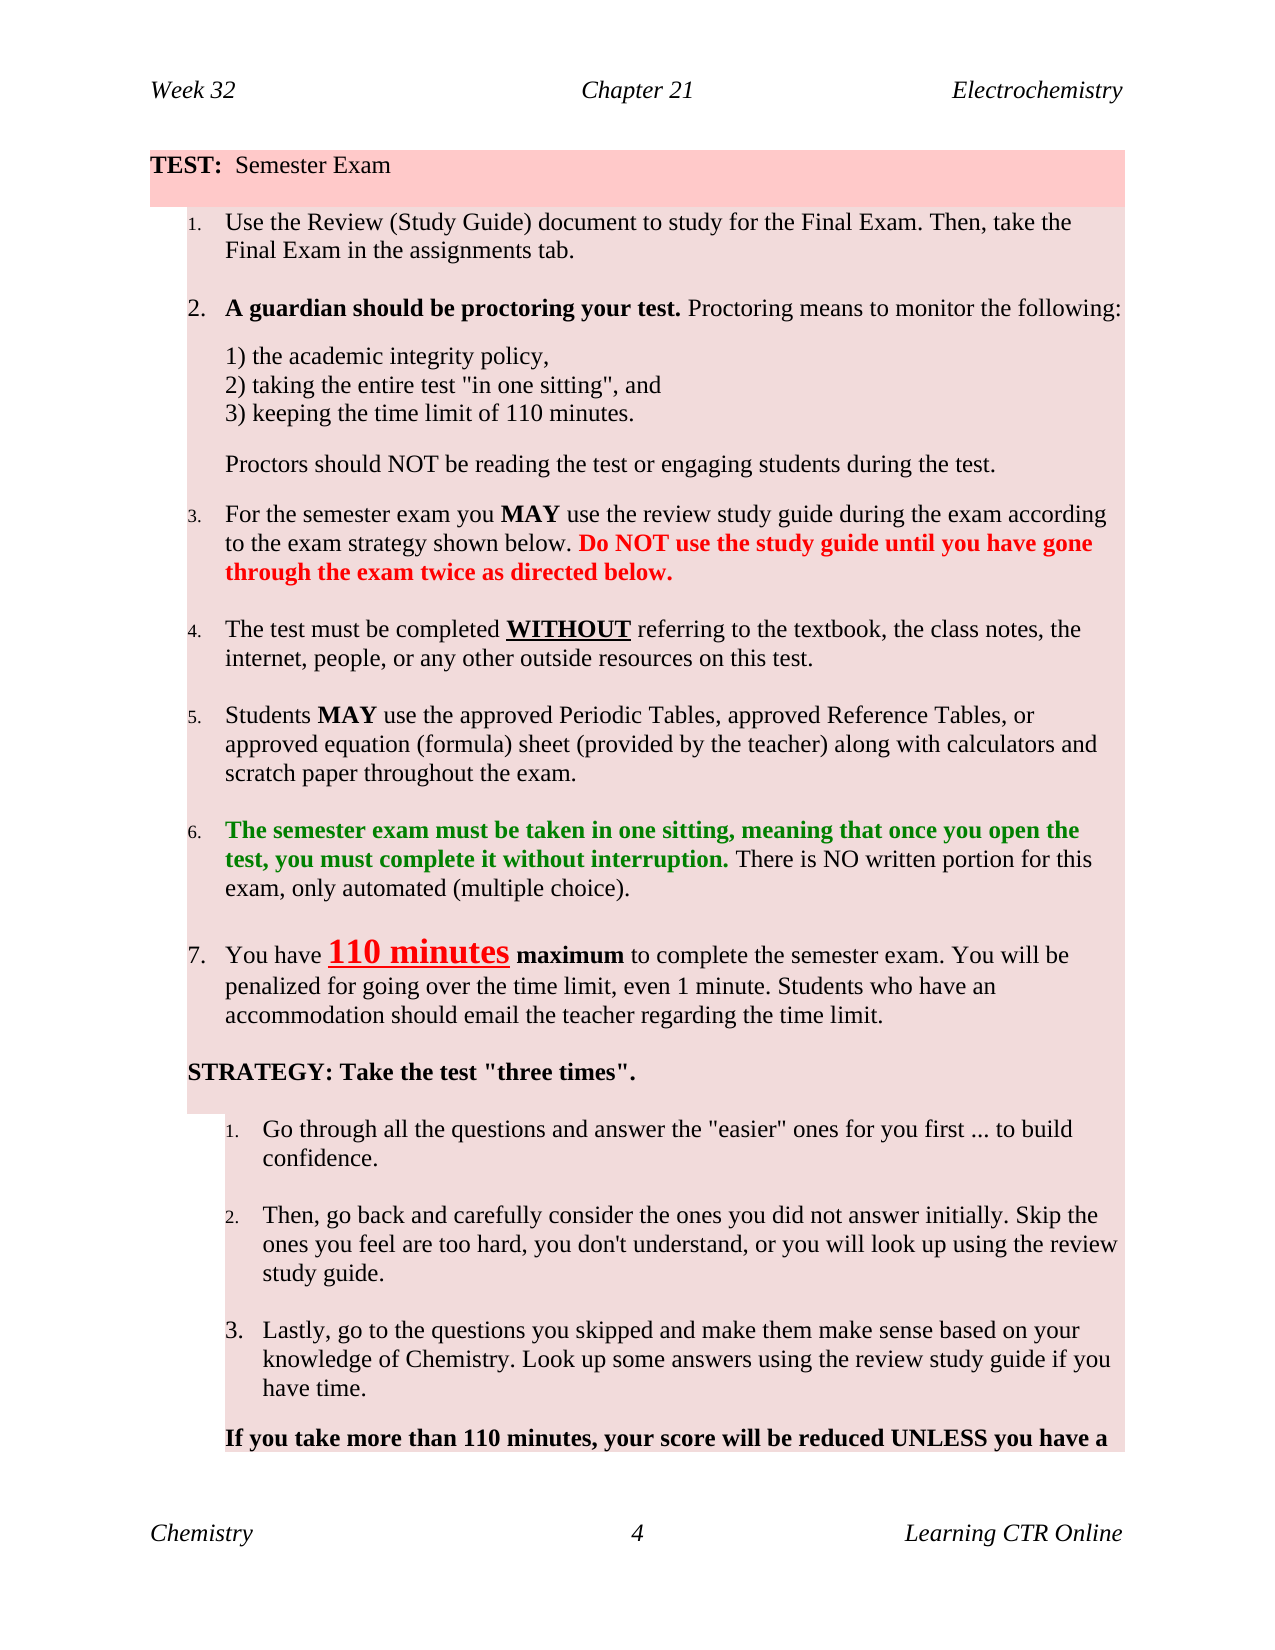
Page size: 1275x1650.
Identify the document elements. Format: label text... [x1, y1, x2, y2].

list Lastly, go to the questions you skipped and make them make sense based on your knowledge of Chemistry. Look up some answers using the review study guide if you have time. [225, 1315, 1125, 1402]
list The semester exam must be taken in one sitting, meaning that once you open the test, you must complete it without interruption. There is NO written portion for this exam, only automated (multiple choice). [187, 815, 1125, 930]
list Students MAY use the approved Periodic Tables, approved Reference Tables, or approved equation (formula) sheet (provided by the teacher) along with calculators and scratch paper throughout the exam. [187, 700, 1125, 815]
list Then, go back and carefully consider the ones you did not answer initially. Skip the ones you feel are too hard, you don't understand, or you will look up using the review study guide. [225, 1200, 1125, 1315]
list Use the Review (Study Guide) document to study for the Final Exam. Then, take the Final Exam in the assignments tab. [187, 207, 1125, 293]
list A guardian should be proctoring your test. Proctoring means to monitor the following: 1) the academic integrity policy, 2) taking the entire test "in one sitting", and 3) keeping the time limit of 110 minutes. Proctors should NOT be reading the test or engaging students during the test. [187, 293, 1125, 477]
text STRATEGY: Take the test "three times". [187, 1029, 1125, 1114]
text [225, 1402, 1125, 1452]
list Go through all the questions and answer the "easier" ones for you first ... to build confidence. [225, 1114, 1125, 1200]
list For the semester exam you MAY use the review study guide during the exam according to the exam strategy shown below. Do NOT use the study guide until you have gone through the exam twice as directed below. [187, 499, 1125, 614]
text TEST: Semester Exam [150, 150, 1125, 207]
list The test must be completed WITHOUT referring to the textbook, the class notes, the internet, people, or any other outside resources on this test. [187, 614, 1125, 700]
list You have 110 minutes maximum to complete the semester exam. You will be penalized for going over the time limit, even 1 minute. Students who have an accommodation should email the teacher regarding the time limit. [187, 930, 1125, 1029]
